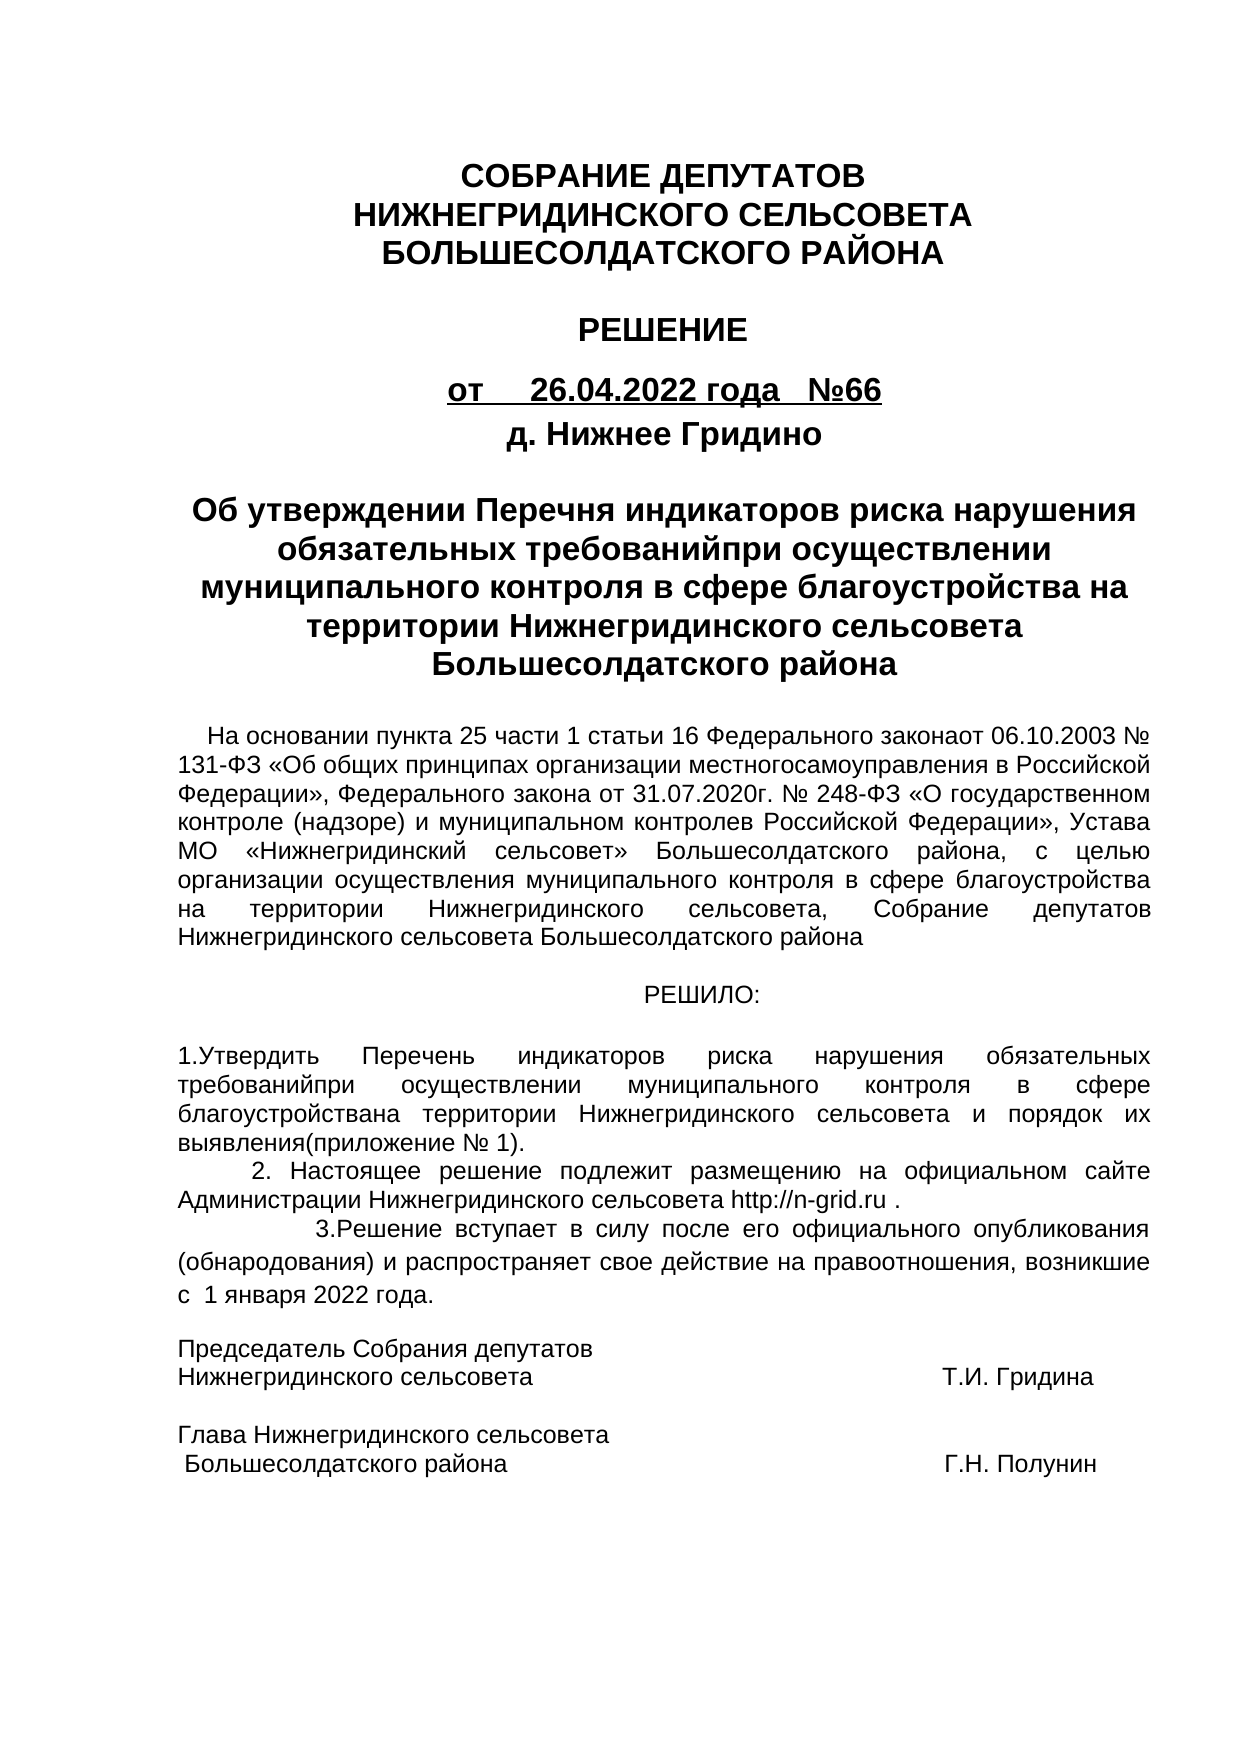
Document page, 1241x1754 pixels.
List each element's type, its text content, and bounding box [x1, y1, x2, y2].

text Большесолдатского района Г.Н. Полунин [177, 1449, 1152, 1477]
text 3.Решение вступает в силу после его официального опубликования (обнародования) и распространяет свое действие на правоотношения, возникшие с 1 января 2022 года. [177, 1214, 1152, 1308]
text Об утверждении Перечня индикаторов риска нарушения обязательных требованийпри осуществлении муниципального контроля в сфере благоустройства на территории Нижнегридинского сельсовета Большесолдатского района [177, 491, 1152, 683]
text 1.Утвердить Перечень индикаторов риска нарушения обязательных требованийпри осуществлении муниципального контроля в сфере благоустройствана территории Нижнегридинского сельсовета и порядок их выявления(приложение № 1). [177, 1041, 1152, 1156]
text На основании пункта 25 части 1 статьи 16 Федерального законаот 06.10.2003 № 131-ФЗ «Об общих принципах организации местногосамоуправления в Российской Федерации», Федерального закона от 31.07.2020г. № 248-ФЗ «О государственном контроле (надзоре) и муниципальном контролев Российской Федерации», Устава МО «Нижнегридинский сельсовет» Большесолдатского района, с целью организации осуществления муниципального контроля в сфере благоустройства на территории Нижнегридинского сельсовета, Собрание депутатов Нижнегридинского сельсовета Большесолдатского района [177, 721, 1152, 951]
text РЕШИЛО: [252, 980, 1152, 1009]
text СОБРАНИЕ ДЕПУТАТОВ [177, 157, 1149, 195]
text НИЖНЕГРИДИНСКОГО СЕЛЬСОВЕТА БОЛЬШЕСОЛДАТСКОГО РАЙОНА [177, 195, 1149, 272]
text РЕШЕНИЕ [177, 310, 1149, 349]
text д. Нижнее Гридино [177, 414, 1152, 452]
text 2. Настоящее решение подлежит размещению на официальном сайте Администрации Нижнегридинского сельсовета http://n-grid.ru . [177, 1156, 1152, 1214]
text Нижнегридинского сельсовета Т.И. Гридина [177, 1362, 1152, 1391]
text от 26.04.2022 года №66 [177, 369, 1152, 408]
text Глава Нижнегридинского сельсовета [177, 1420, 1152, 1449]
text Председатель Собрания депутатов [177, 1334, 1152, 1362]
